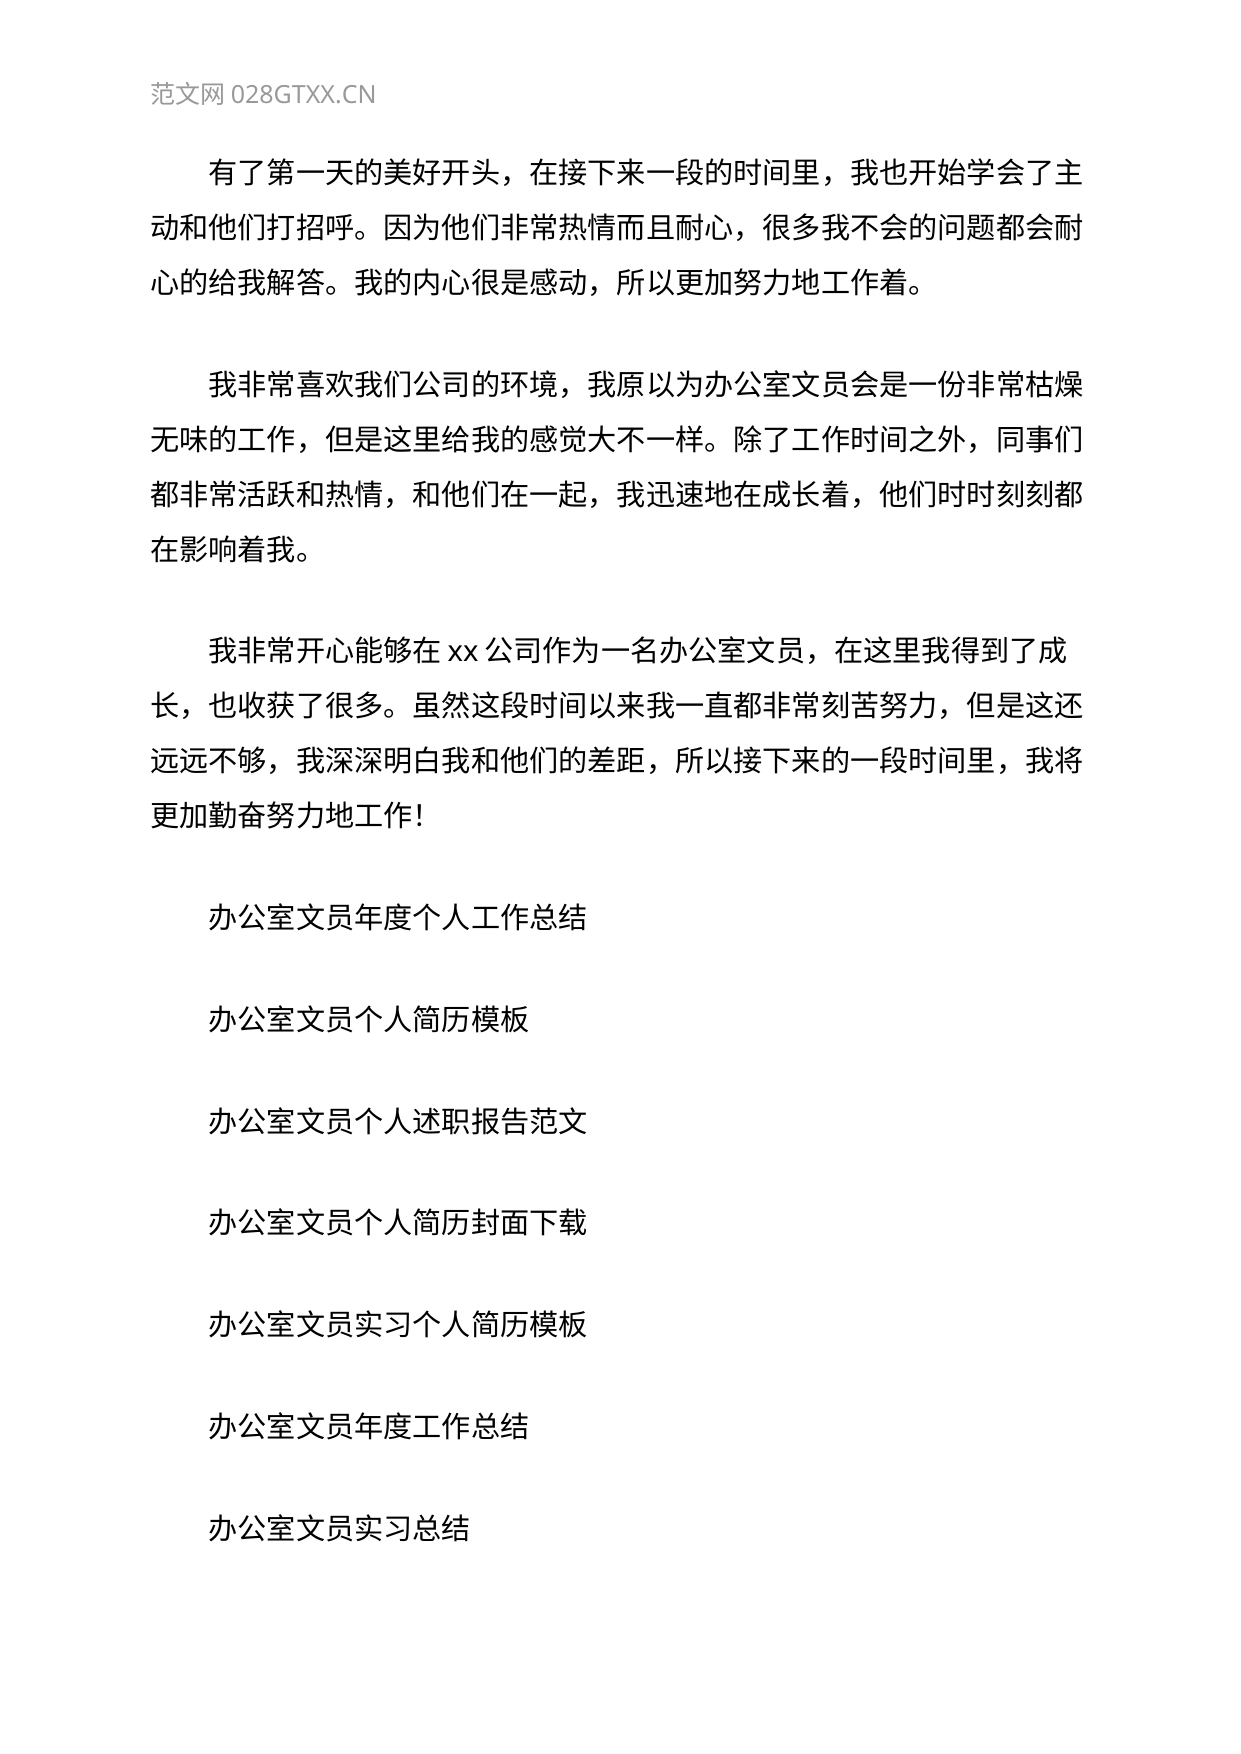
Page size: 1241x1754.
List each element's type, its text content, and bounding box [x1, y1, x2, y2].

text 办公室文员个人简历封面下载 [150, 1200, 1090, 1242]
text 办公室文员个人简历模板 [150, 996, 1090, 1039]
text 有了第一天的美好开头，在接下来一段的时间里，我也开始学会了主动和他们打招呼。因为他们非常热情而且耐心，很多我不会的问题都会耐心的给我解答。我的内心很是感动，所以更加努力地工作着。 [150, 150, 1090, 302]
text 办公室文员年度工作总结 [150, 1403, 1090, 1446]
text 办公室文员年度个人工作总结 [150, 894, 1090, 937]
text 我非常开心能够在xx公司作为一名办公室文员，在这里我得到了成长，也收获了很多。虽然这段时间以来我一直都非常刻苦努力，但是这还远远不够，我深深明白我和他们的差距，所以接下来的一段时间里，我将更加勤奋努力地工作！ [150, 628, 1090, 835]
text 办公室文员实习个人简历模板 [150, 1302, 1090, 1344]
text 办公室文员实习总结 [150, 1505, 1090, 1547]
text 我非常喜欢我们公司的环境，我原以为办公室文员会是一份非常枯燥无味的工作，但是这里给我的感觉大不一样。除了工作时间之外，同事们都非常活跃和热情，和他们在一起，我迅速地在成长着，他们时时刻刻都在影响着我。 [150, 362, 1090, 568]
text 办公室文员个人述职报告范文 [150, 1098, 1090, 1140]
